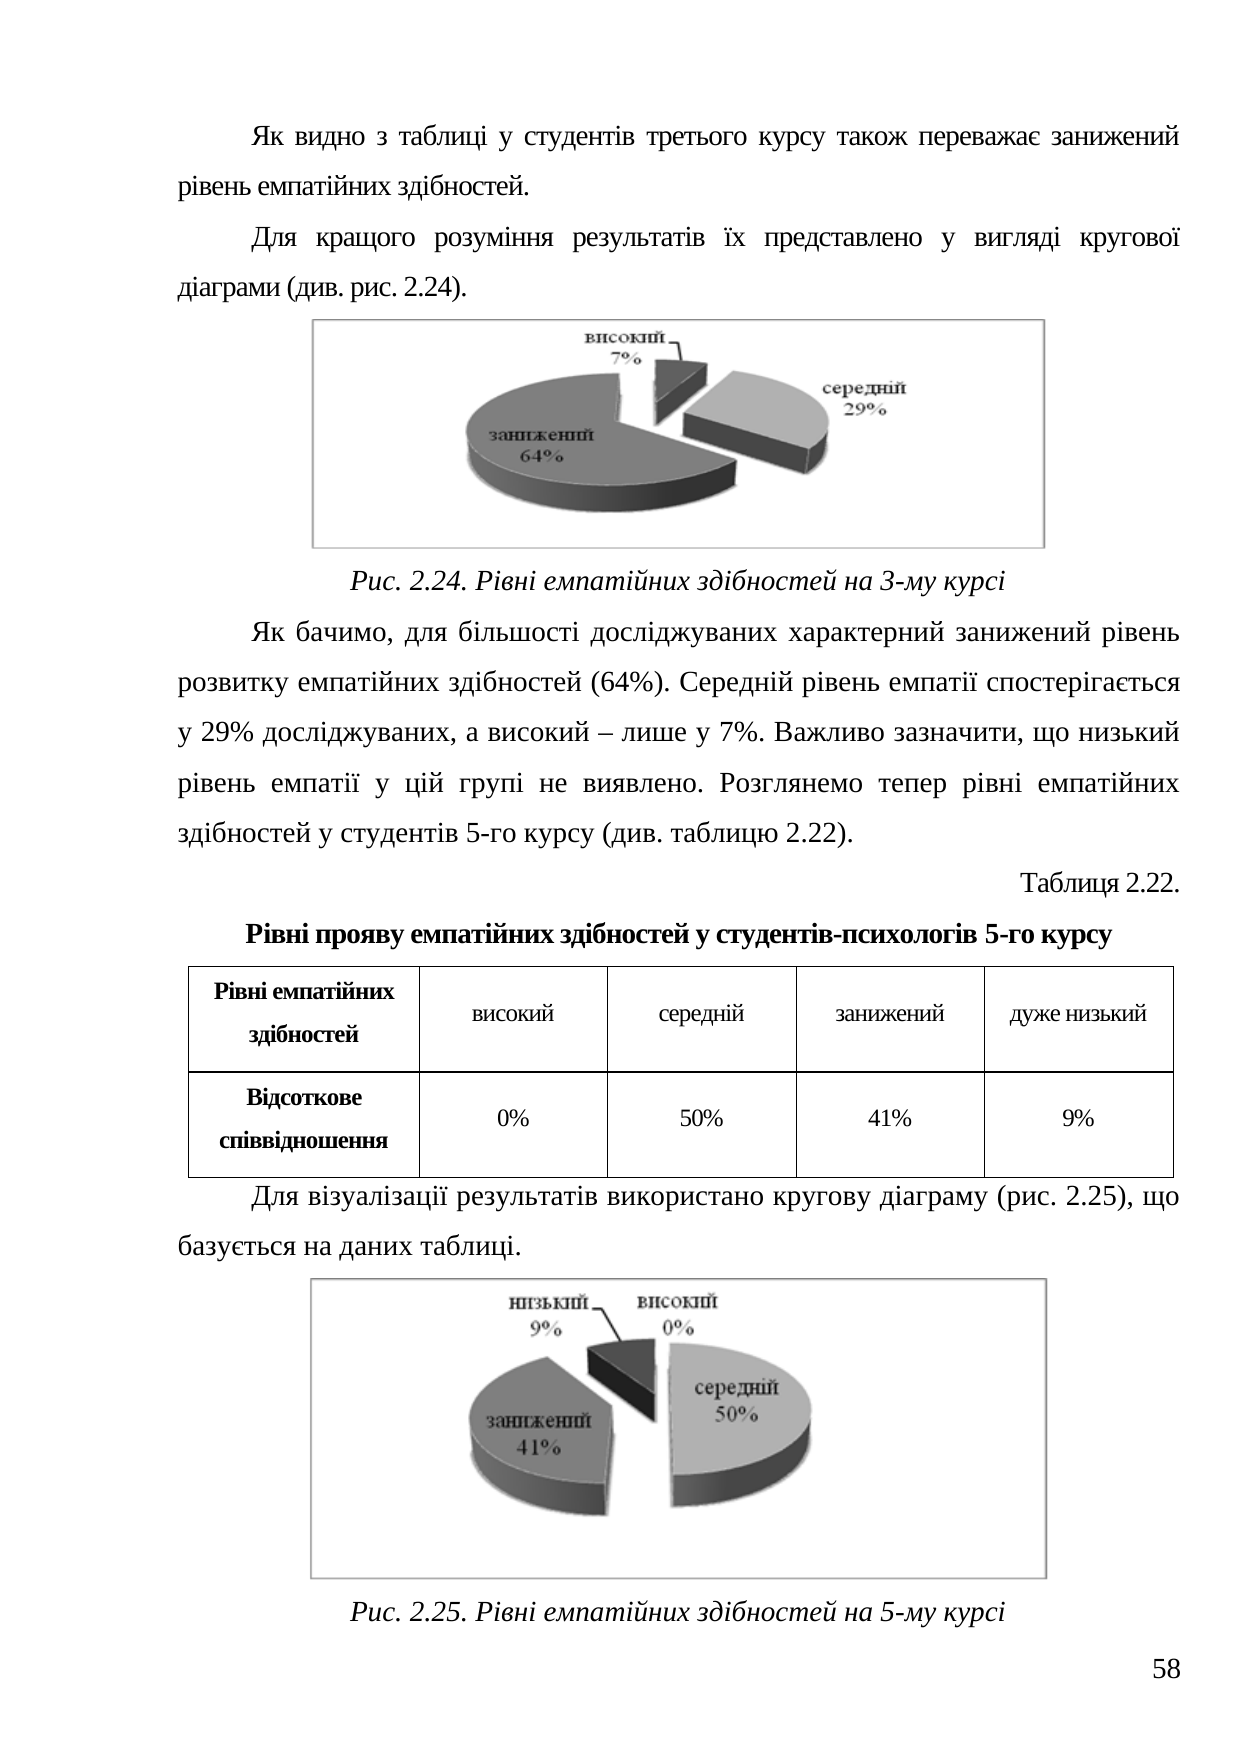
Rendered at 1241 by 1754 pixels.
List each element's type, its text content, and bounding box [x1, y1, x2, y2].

text Рис. 2.25. Рівні емпатійних здібностей на 5-му курсі [177, 1594, 1181, 1628]
table_cell 9% [985, 1073, 1173, 1177]
table_cell 0% [420, 1073, 607, 1177]
table_header Рівні емпатійних здібностей [189, 967, 419, 1071]
table_header високий [420, 967, 607, 1071]
table_header середній [608, 967, 796, 1071]
table_cell 41% [797, 1073, 984, 1177]
table_header занижений [797, 967, 984, 1071]
text Для візуалізації результатів використано кругову діаграму (рис. 2.25), що базується на даних таблиці. [177, 1178, 1181, 1262]
text Як видно з таблиці у студентів третього курсу також переважає занижений рівень емпатійних здібностей. [177, 118, 1181, 202]
table_cell Відсоткове співвідношення [189, 1073, 419, 1177]
table_cell 50% [608, 1073, 796, 1177]
text Як бачимо, для більшості досліджуваних характерний занижений рівень розвитку емпатійних здібностей (64%). Середній рівень емпатії спостерігається у 29% досліджуваних, а високий – лише у 7%. Важливо зазначити, що низький рівень емпатії у цій групі не виявлено. Розглянемо тепер рівні емпатійних здібностей у студентів 5-го курсу (див. таблицю 2.22). [177, 614, 1181, 849]
picture [309, 1278, 1049, 1581]
text Рівні прояву емпатійних здібностей у студентів-психологів 5-го курсу [177, 916, 1181, 949]
picture [311, 319, 1047, 550]
text Рис. 2.24. Рівні емпатійних здібностей на 3-му курсі [177, 563, 1181, 597]
text Таблиця 2.22. [177, 865, 1181, 899]
table_header дуже низький [985, 967, 1173, 1071]
text Для кращого розуміння результатів їх представлено у вигляді кругової діаграми (див. рис. 2.24). [177, 219, 1181, 303]
